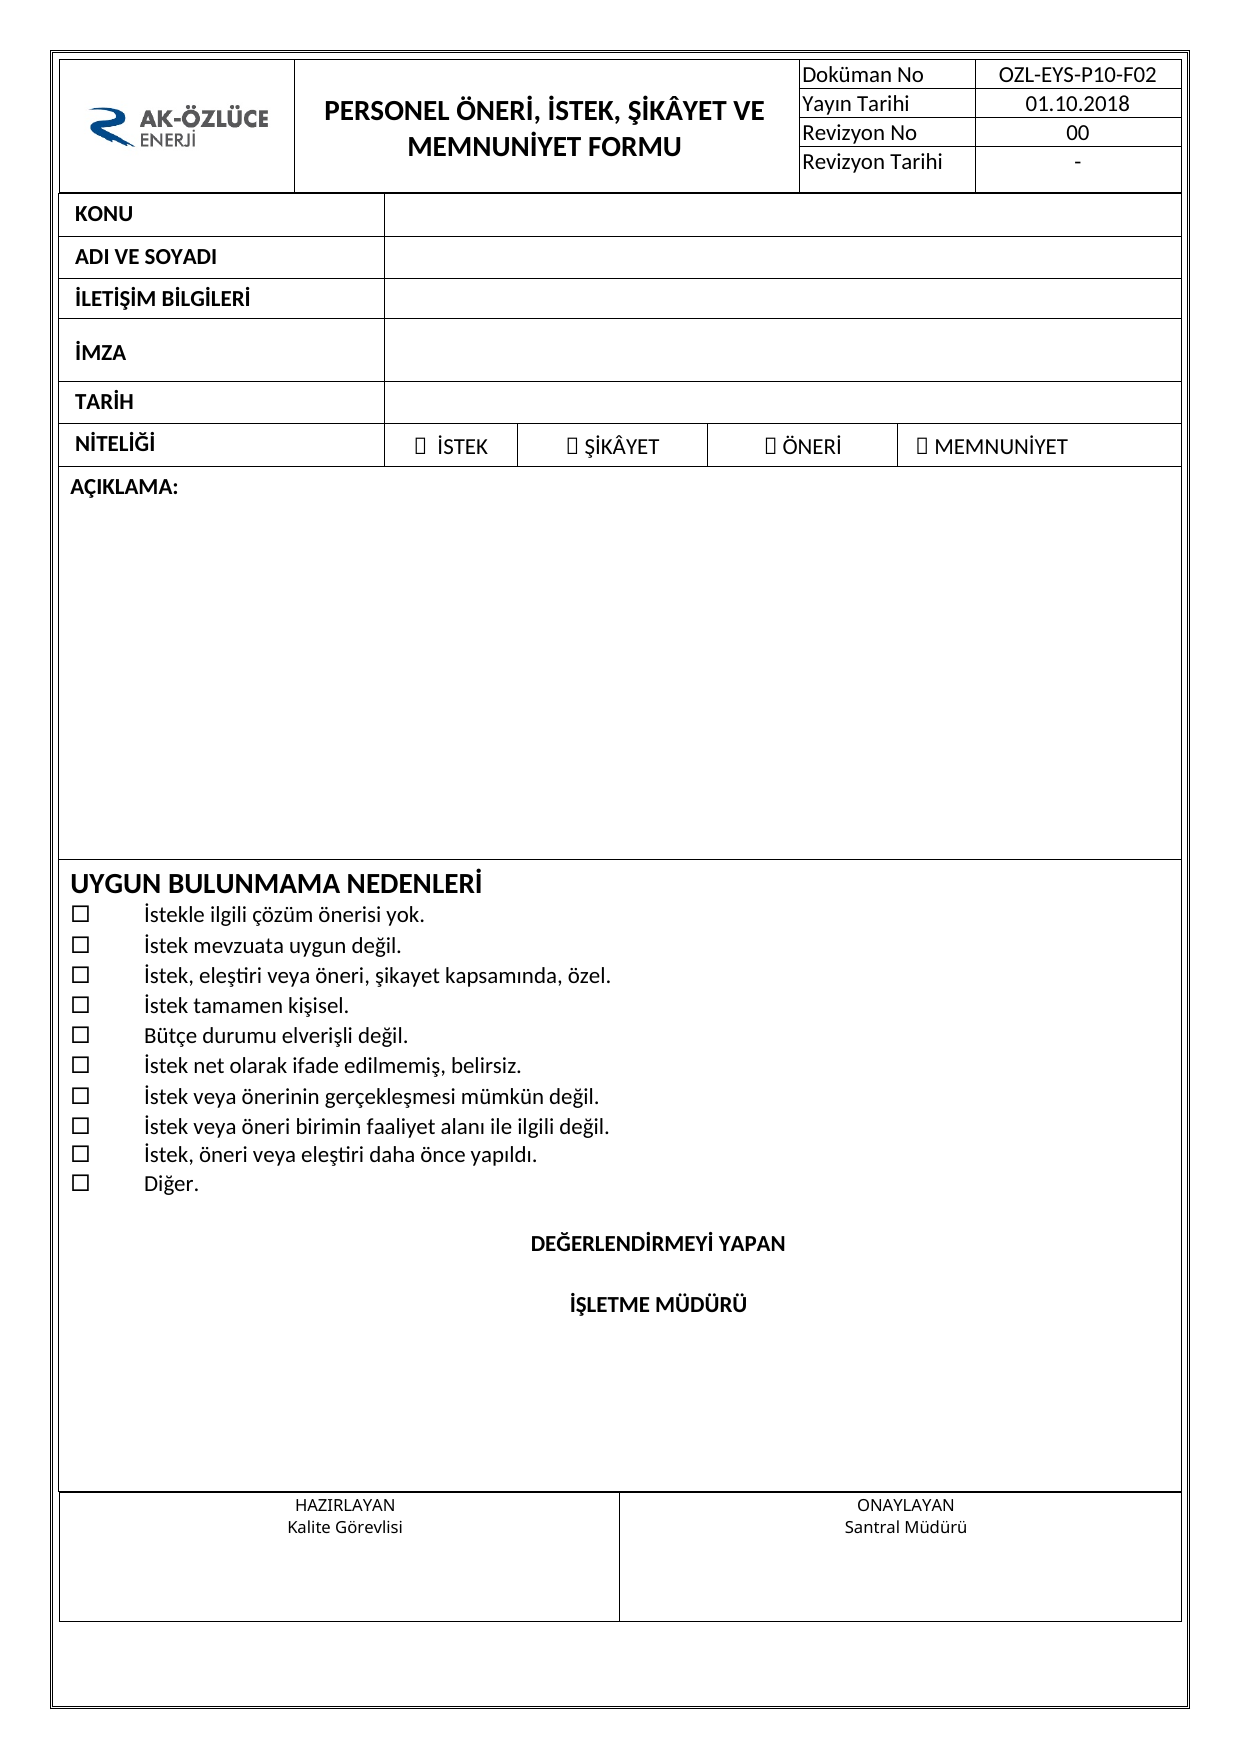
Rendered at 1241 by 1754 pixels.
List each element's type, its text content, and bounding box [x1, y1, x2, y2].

table_cell  ÖNERİ [708, 424, 897, 466]
table_cell 01.10.2018 [976, 89, 1181, 117]
table_cell Revizyon No [800, 118, 975, 146]
table_cell 00 [976, 118, 1181, 146]
table_cell İMZA [59, 319, 384, 381]
table_cell TARİH [59, 382, 384, 423]
table_cell Revizyon Tarihi [800, 147, 975, 192]
table_cell [385, 319, 1181, 381]
table_cell UYGUN BULUNMAMA NEDENLERİ İstekle ilgili çözüm önerisi yok. İstek mevzuata uygun değil. İstek, eleştiri veya öneri, şikayet kapsamında, özel. İstek tamamen kişisel. Bütçe durumu elverişli değil. İstek net olarak ifade edilmemiş, belirsiz. İstek veya önerinin gerçekleşmesi mümkün değil. İstek veya öneri birimin faaliyet alanı ile ilgili değil. İstek, öneri veya eleştiri daha önce yapıldı. Diğer. DEĞERLENDİRMEYİ YAPAN İŞLETME MÜDÜRÜ [59, 860, 1181, 1491]
table_header [385, 194, 1181, 236]
table_header Doküman No [800, 60, 975, 88]
table_cell ADI VE SOYADI [59, 237, 384, 278]
table_cell - [976, 147, 1181, 192]
table_cell [385, 382, 1181, 423]
table_header [60, 60, 294, 192]
table_header KONU [59, 194, 384, 236]
table_header OZL-EYS-P10-F02 [976, 60, 1181, 88]
table_cell  MEMNUNİYET [898, 424, 1181, 466]
table_cell [385, 279, 1181, 318]
table_cell  ŞİKÂYET [518, 424, 707, 466]
table_cell [385, 237, 1181, 278]
table_cell  İSTEK [385, 424, 517, 466]
table_header HAZIRLAYAN Kalite Görevlisi [60, 1493, 619, 1621]
table_header PERSONEL ÖNERİ, İSTEK, ŞİKÂYET VE MEMNUNİYET FORMU [295, 60, 799, 192]
picture [73, 90, 283, 162]
table_header ONAYLAYAN Santral Müdürü [620, 1493, 1181, 1621]
table_cell Yayın Tarihi [800, 89, 975, 117]
table_cell AÇIKLAMA: [59, 467, 1181, 859]
table_cell İLETİŞİM BİLGİLERİ [59, 279, 384, 318]
table_cell NİTELİĞİ [59, 424, 384, 466]
